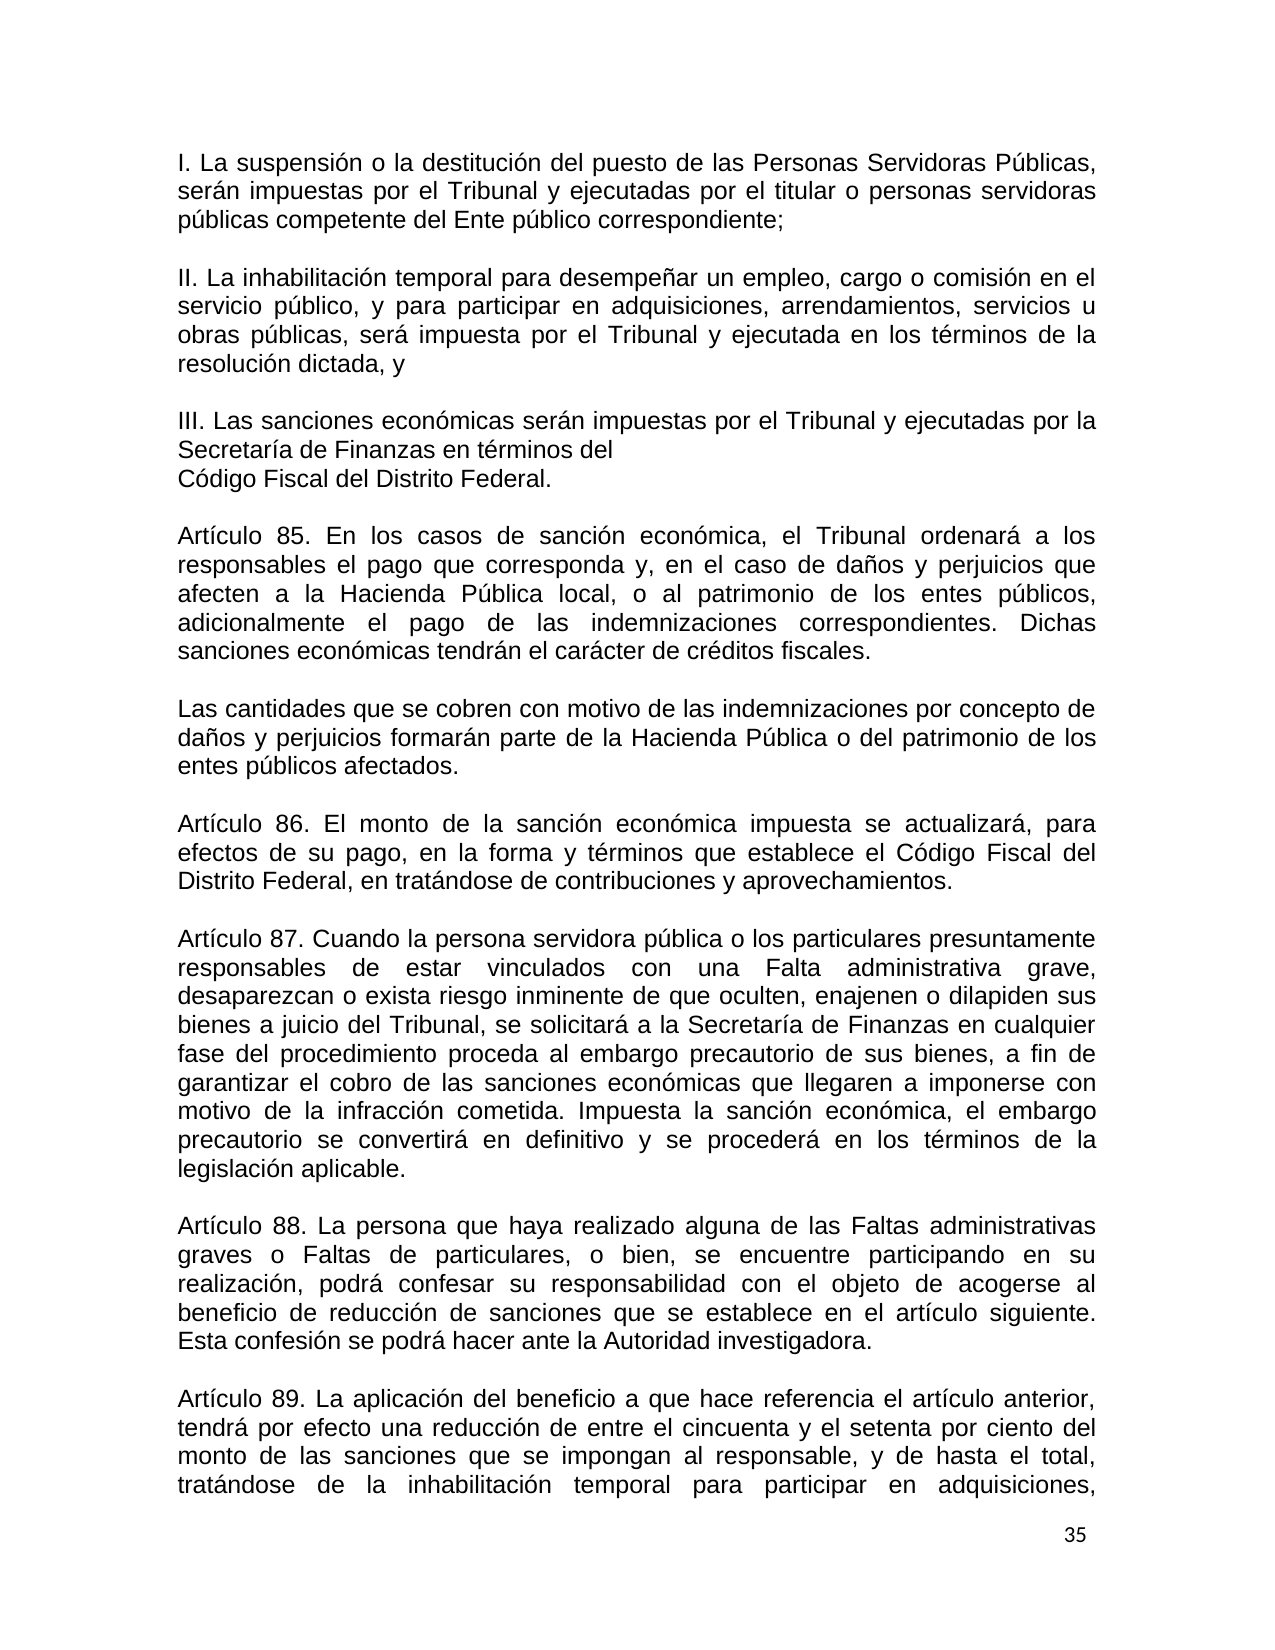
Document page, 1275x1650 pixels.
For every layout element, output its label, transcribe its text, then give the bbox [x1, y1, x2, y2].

text Las cantidades que se cobren con motivo de las indemnizaciones por concepto de daños y perjuicios formarán parte de la Hacienda Pública o del patrimonio de los entes públicos afectados. [177, 694, 1098, 780]
text III. Las sanciones económicas serán impuestas por el Tribunal y ejecutadas por la Secretaría de Finanzas en términos del [177, 406, 1098, 464]
text Artículo 88. La persona que haya realizado alguna de las Faltas administrativas graves o Faltas de particulares, o bien, se encuentre participando en su realización, podrá confesar su responsabilidad con el objeto de acogerse al beneficio de reducción de sanciones que se establece en el artículo siguiente. Esta confesión se podrá hacer ante la Autoridad investigadora. [177, 1211, 1098, 1355]
text Artículo 86. El monto de la sanción económica impuesta se actualizará, para efectos de su pago, en la forma y términos que establece el Código Fiscal del Distrito Federal, en tratándose de contribuciones y aprovechamientos. [177, 809, 1098, 895]
text I. La suspensión o la destitución del puesto de las Personas Servidoras Públicas, serán impuestas por el Tribunal y ejecutadas por el titular o personas servidoras públicas competente del Ente público correspondiente; [177, 148, 1098, 234]
text Artículo 87. Cuando la persona servidora pública o los particulares presuntamente responsables de estar vinculados con una Falta administrativa grave, desaparezcan o exista riesgo inminente de que oculten, enajenen o dilapiden sus bienes a juicio del Tribunal, se solicitará a la Secretaría de Finanzas en cualquier fase del procedimiento proceda al embargo precautorio de sus bienes, a fin de garantizar el cobro de las sanciones económicas que llegaren a imponerse con motivo de la infracción cometida. Impuesta la sanción económica, el embargo precautorio se convertirá en definitivo y se procederá en los términos de la legislación aplicable. [177, 924, 1098, 1183]
text Artículo 85. En los casos de sanción económica, el Tribunal ordenará a los responsables el pago que corresponda y, en el caso de daños y perjuicios que afecten a la Hacienda Pública local, o al patrimonio de los entes públicos, adicionalmente el pago de las indemnizaciones correspondientes. Dichas sanciones económicas tendrán el carácter de créditos fiscales. [177, 521, 1098, 665]
text Código Fiscal del Distrito Federal. [177, 464, 1098, 493]
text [177, 1384, 1098, 1499]
text II. La inhabilitación temporal para desempeñar un empleo, cargo o comisión en el servicio público, y para participar en adquisiciones, arrendamientos, servicios u obras públicas, será impuesta por el Tribunal y ejecutada en los términos de la resolución dictada, y [177, 263, 1098, 378]
